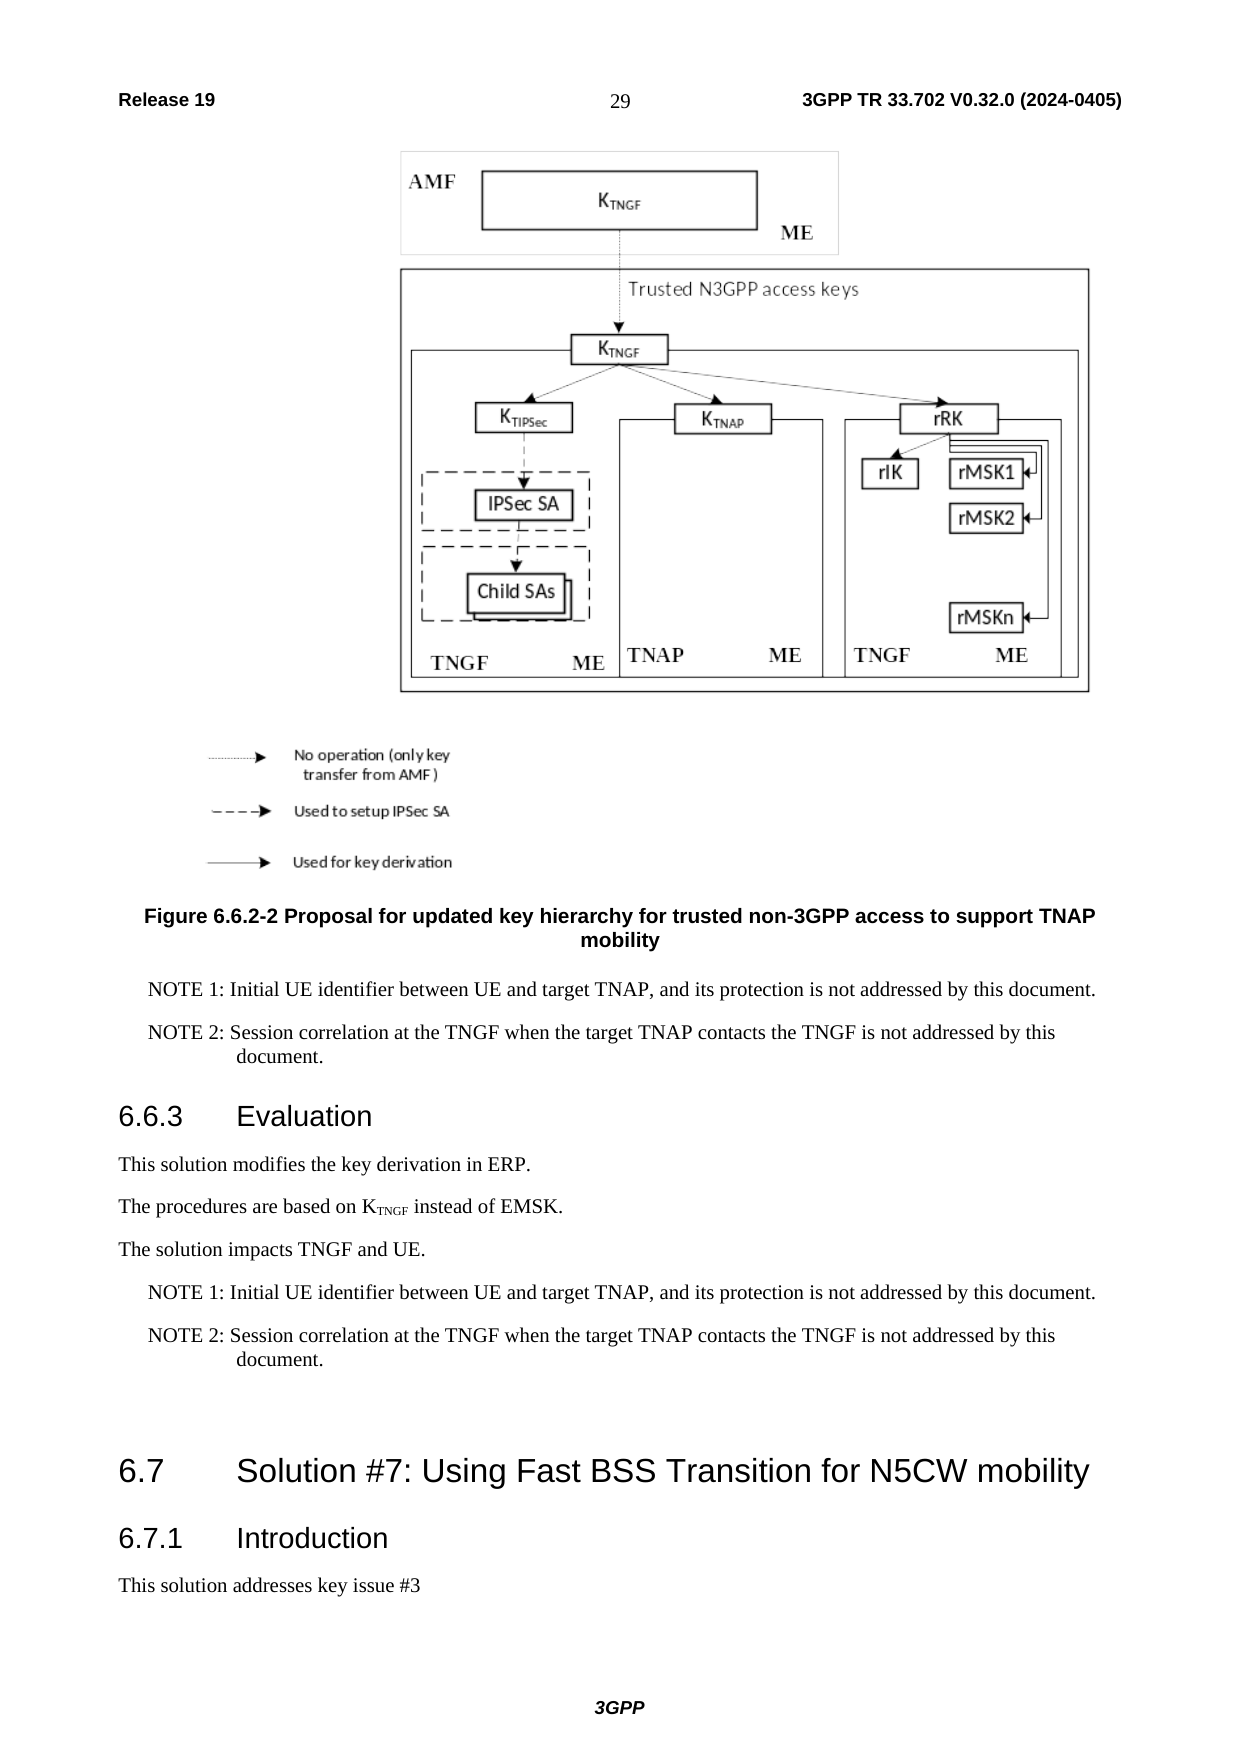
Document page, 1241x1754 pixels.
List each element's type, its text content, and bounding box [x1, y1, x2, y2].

text NOTE 1: Initial UE identifier between UE and target TNAP, and its protection is not addressed by this document. [148, 1280, 1122, 1304]
text NOTE 2: Session correlation at the TNGF when the target TNAP contacts the TNGF is not addressed by this document. [148, 1323, 1122, 1371]
subtitle 6.7.1 Introduction [118, 1521, 1122, 1554]
text This solution modifies the key derivation in ERP. [118, 1151, 1122, 1176]
text NOTE 2: Session correlation at the TNGF when the target TNAP contacts the TNGF is not addressed by this document. [148, 1020, 1122, 1068]
subtitle 6.7 Solution #7: Using Fast BSS Transition for N5CW mobility [118, 1451, 1122, 1489]
text NOTE 1: Initial UE identifier between UE and target TNAP, and its protection is not addressed by this document. [148, 977, 1122, 1001]
subtitle 6.6.3 Evaluation [118, 1099, 1122, 1133]
text Figure 6.6.2-2 Proposal for updated key hierarchy for trusted non-3GPP access to support TNAP mobility [118, 904, 1122, 952]
text The procedures are based on KTNGF instead of EMSK. [118, 1194, 1122, 1218]
text This solution addresses key issue #3 [118, 1573, 1122, 1597]
text The solution impacts TNGF and UE. [118, 1237, 1122, 1261]
